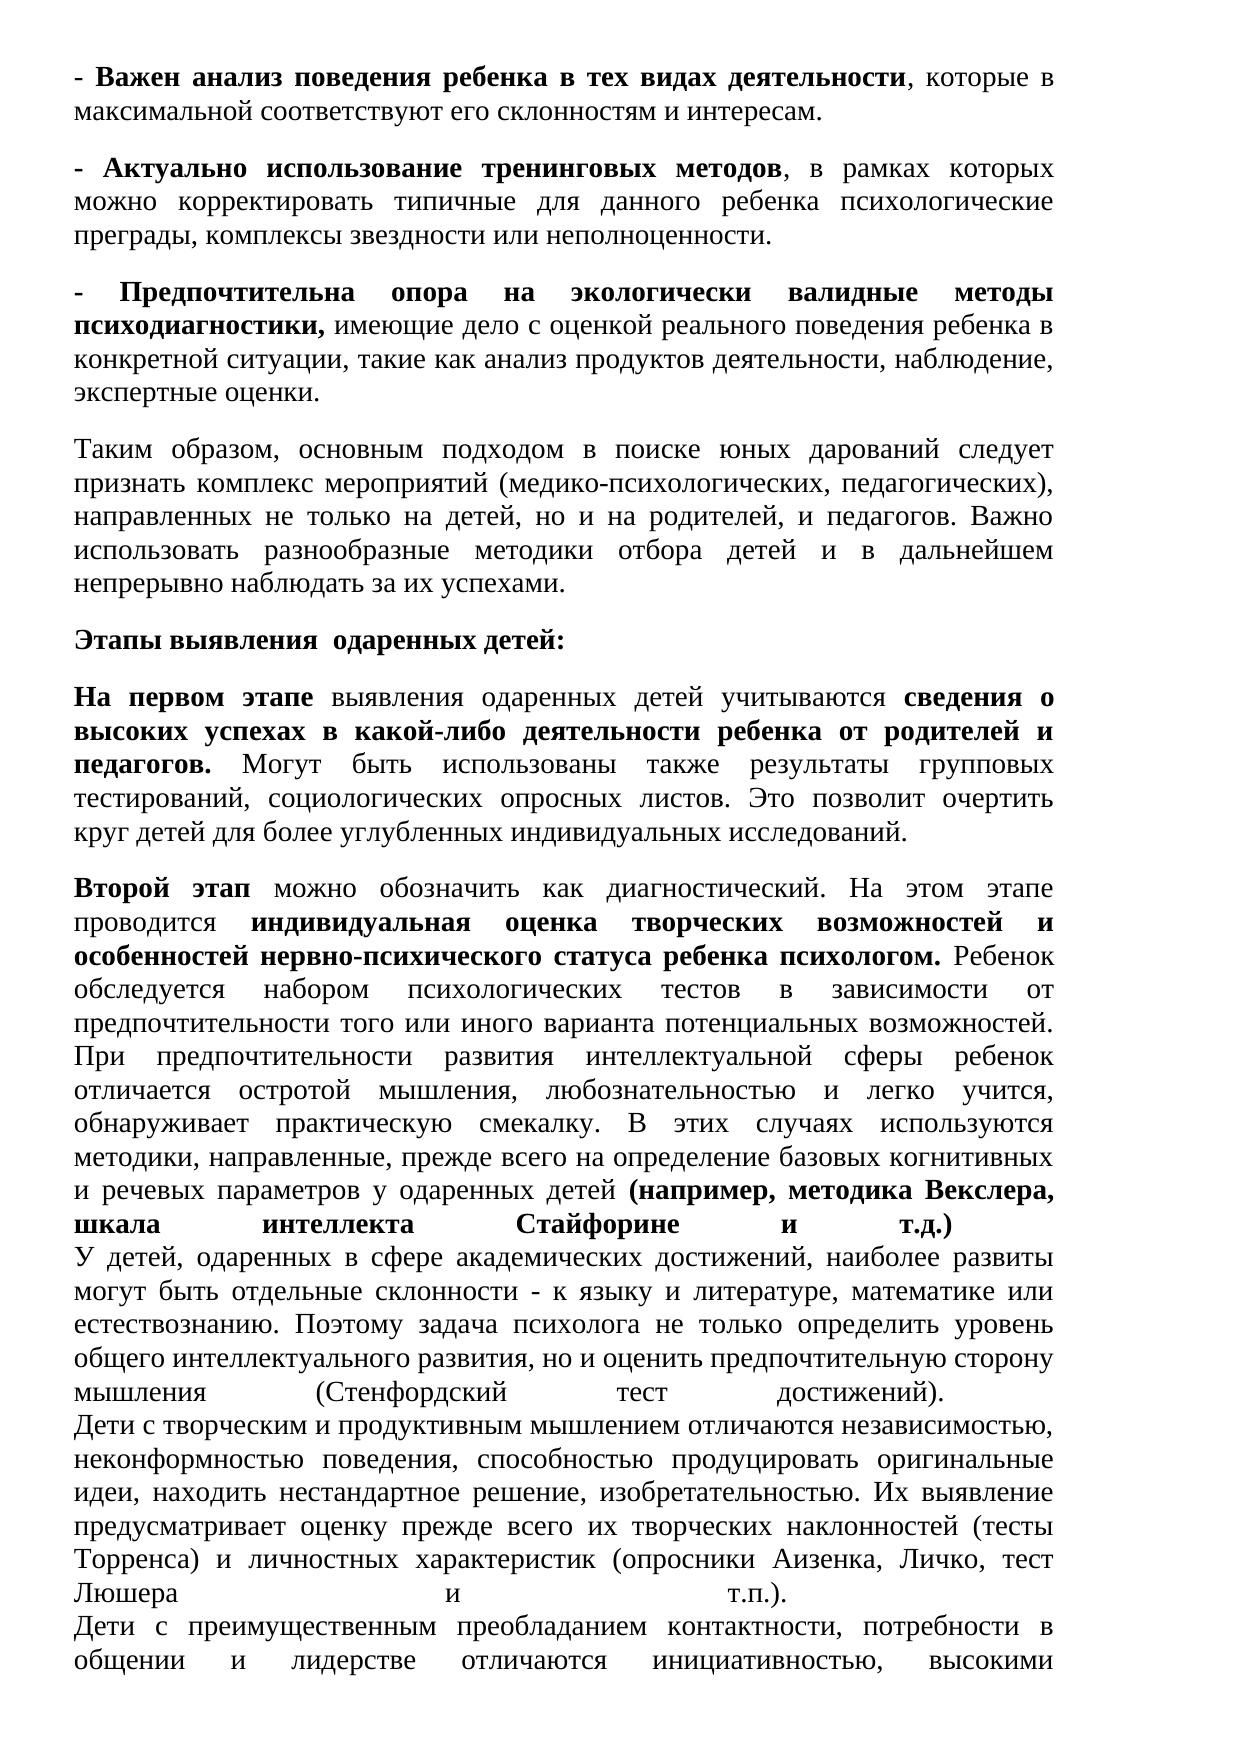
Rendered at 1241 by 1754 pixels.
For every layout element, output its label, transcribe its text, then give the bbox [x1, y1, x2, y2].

text Этапы выявления одаренных детей: [74, 622, 1054, 656]
text - Актуально использование тренинговых методов, в рамках которых можно корректировать типичные для данного ребенка психологические преграды, комплексы звездности или неполноценности. [74, 150, 1054, 250]
text Таким образом, основным подходом в поиске юных дарований следует признать комплекс мероприятий (медико-психологических, педагогических), направленных не только на детей, но и на родителей, и педагогов. Важно использовать разнообразные методики отбора детей и в дальнейшем непрерывно наблюдать за их успехами. [74, 431, 1054, 599]
text На первом этапе выявления одаренных детей учитываются сведения о высоких успехах в какой-либо деятельности ребенка от родителей и педагогов. Могут быть использованы также результаты групповых тестирований, социологических опросных листов. Это позволит очертить круг детей для более углубленных индивидуальных исследований. [74, 679, 1054, 847]
text - Предпочтительна опора на экологически валидные методы психодиагностики, имеющие дело с оценкой реального поведения ребенка в конкретной ситуации, такие как анализ продуктов деятельности, наблюдение, экспертные оценки. [74, 274, 1054, 408]
text - Важен анализ поведения ребенка в тех видах деятельности, которые в максимальной соответствуют его склонностям и интересам. [74, 59, 1054, 126]
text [74, 871, 1054, 1676]
